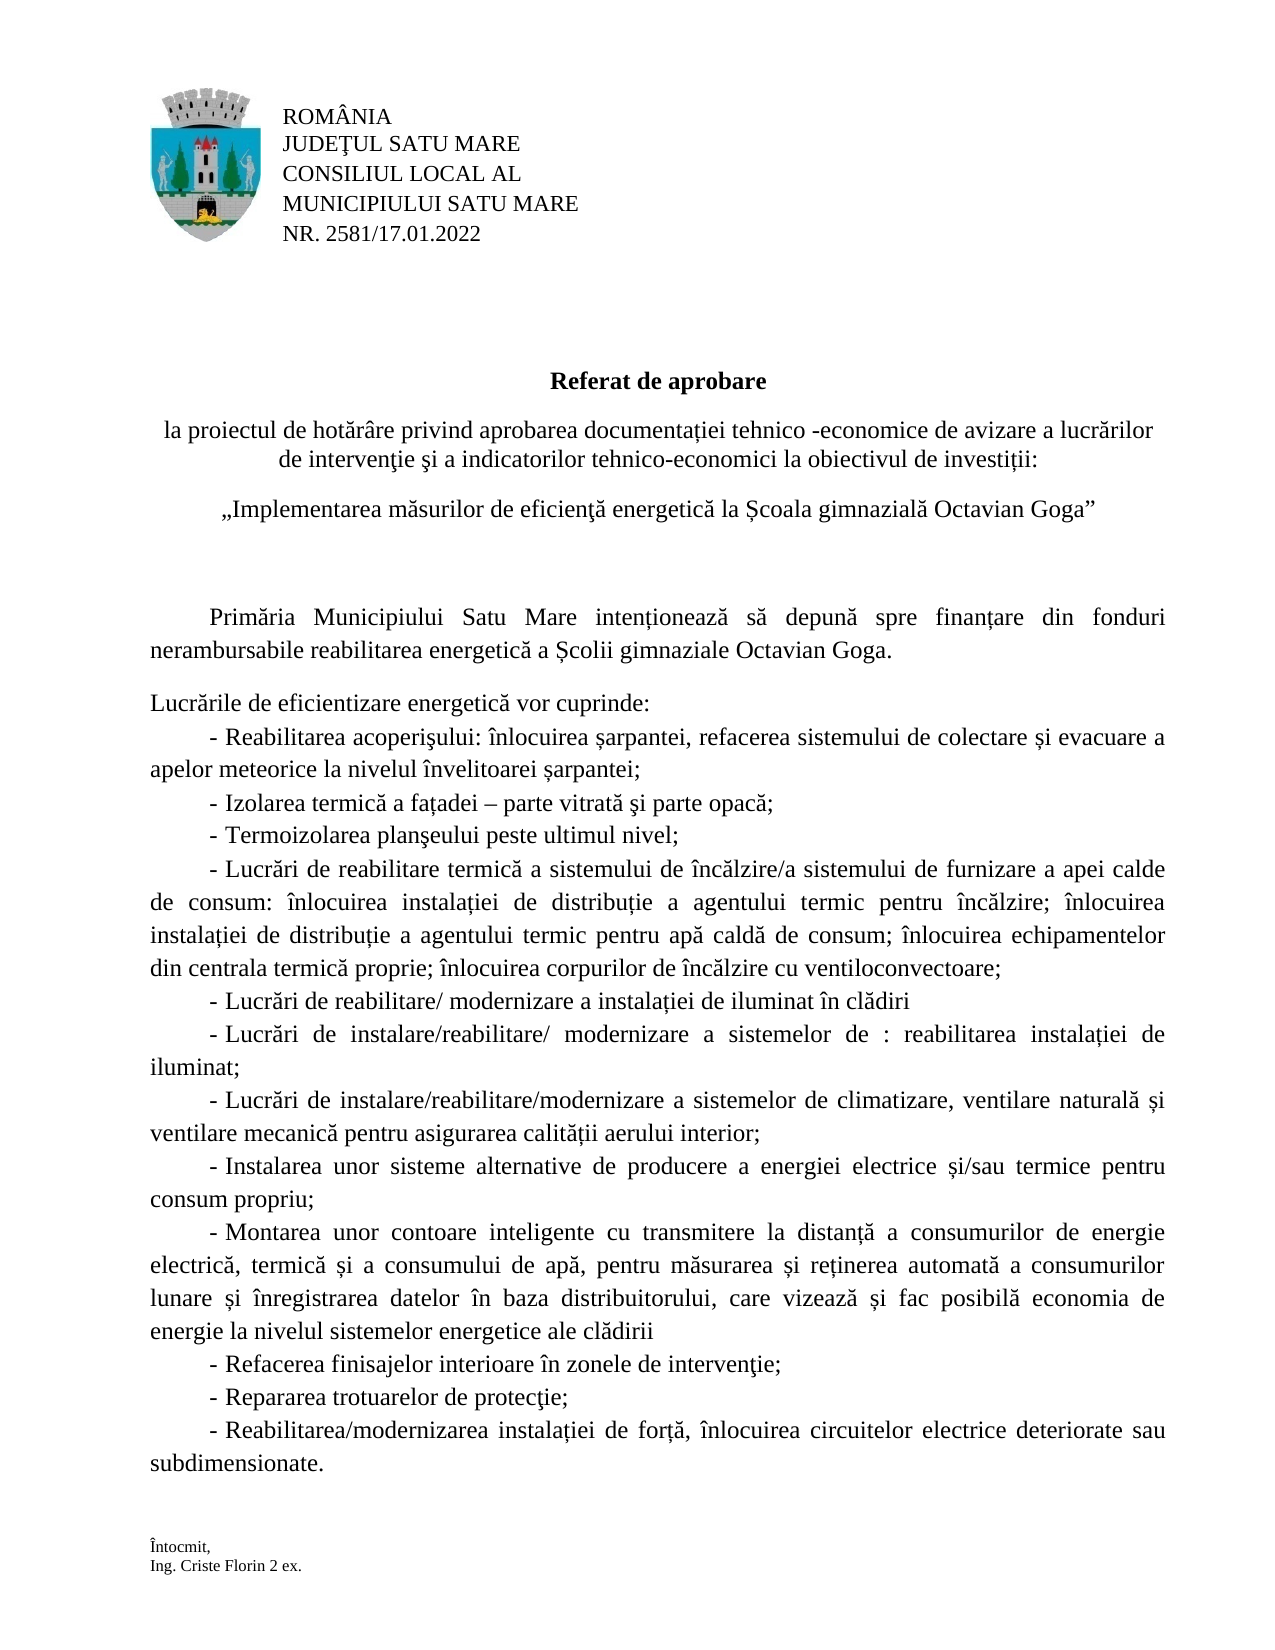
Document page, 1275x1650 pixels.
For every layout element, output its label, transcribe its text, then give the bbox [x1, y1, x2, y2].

list Reabilitarea acoperişului: înlocuirea șarpantei, refacerea sistemului de colectare și evacuare a apelor meteorice la nivelul învelitoarei șarpantei; [150, 722, 1167, 783]
list Lucrări de reabilitare termică a sistemului de încălzire/a sistemului de furnizare a apei calde de consum: înlocuirea instalației de distribuție a agentului termic pentru încălzire; înlocuirea instalației de distribuție a agentului termic pentru apă caldă de consum; înlocuirea echipamentelor din centrala termică proprie; înlocuirea corpurilor de încălzire cu ventiloconvectoare; [150, 854, 1167, 981]
list Refacerea finisajelor interioare în zonele de intervenţie; [150, 1349, 1167, 1378]
list Montarea unor contoare inteligente cu transmitere la distanță a consumurilor de energie electrică, termică și a consumului de apă, pentru măsurarea și reținerea automată a consumurilor lunare și înregistrarea datelor în baza distribuitorului, care vizează și fac posibilă economia de energie la nivelul sistemelor energetice ale clădirii [150, 1217, 1167, 1345]
list Lucrări de reabilitare/ modernizare a instalației de iluminat în clădiri [150, 986, 1167, 1014]
list Termoizolarea planşeului peste ultimul nivel; [150, 821, 1167, 849]
picture [150, 88, 261, 242]
list Lucrări de instalare/reabilitare/ modernizare a sistemelor de : reabilitarea instalației de iluminat; [150, 1019, 1167, 1081]
list Repararea trotuarelor de protecţie; [150, 1382, 1167, 1411]
list Lucrări de instalare/reabilitare/modernizare a sistemelor de climatizare, ventilare naturală și ventilare mecanică pentru asigurarea calității aerului interior; [150, 1085, 1167, 1147]
text Referat de aprobare [150, 366, 1167, 395]
text Primăria Municipiului Satu Mare intenționează să depună spre finanțare din fonduri nerambursabile reabilitarea energetică a Școlii gimnaziale Octavian Goga. [150, 602, 1167, 663]
text Lucrările de eficientizare energetică vor cuprinde: [150, 688, 1167, 717]
list Reabilitarea/modernizarea instalației de forță, înlocuirea circuitelor electrice deteriorate sau subdimensionate. [150, 1415, 1167, 1477]
text la proiectul de hotărâre privind aprobarea documentației tehnico -economice de avizare a lucrărilor de intervenţie şi a indicatorilor tehnico-economici la obiectivul de investiții: [150, 416, 1167, 473]
text „Implementarea măsurilor de eficienţă energetică la Școala gimnazială Octavian Goga” [150, 494, 1167, 523]
list Izolarea termică a fațadei – parte vitrată şi parte opacă; [150, 788, 1167, 816]
list Instalarea unor sisteme alternative de producere a energiei electrice și/sau termice pentru consum propriu; [150, 1151, 1167, 1213]
